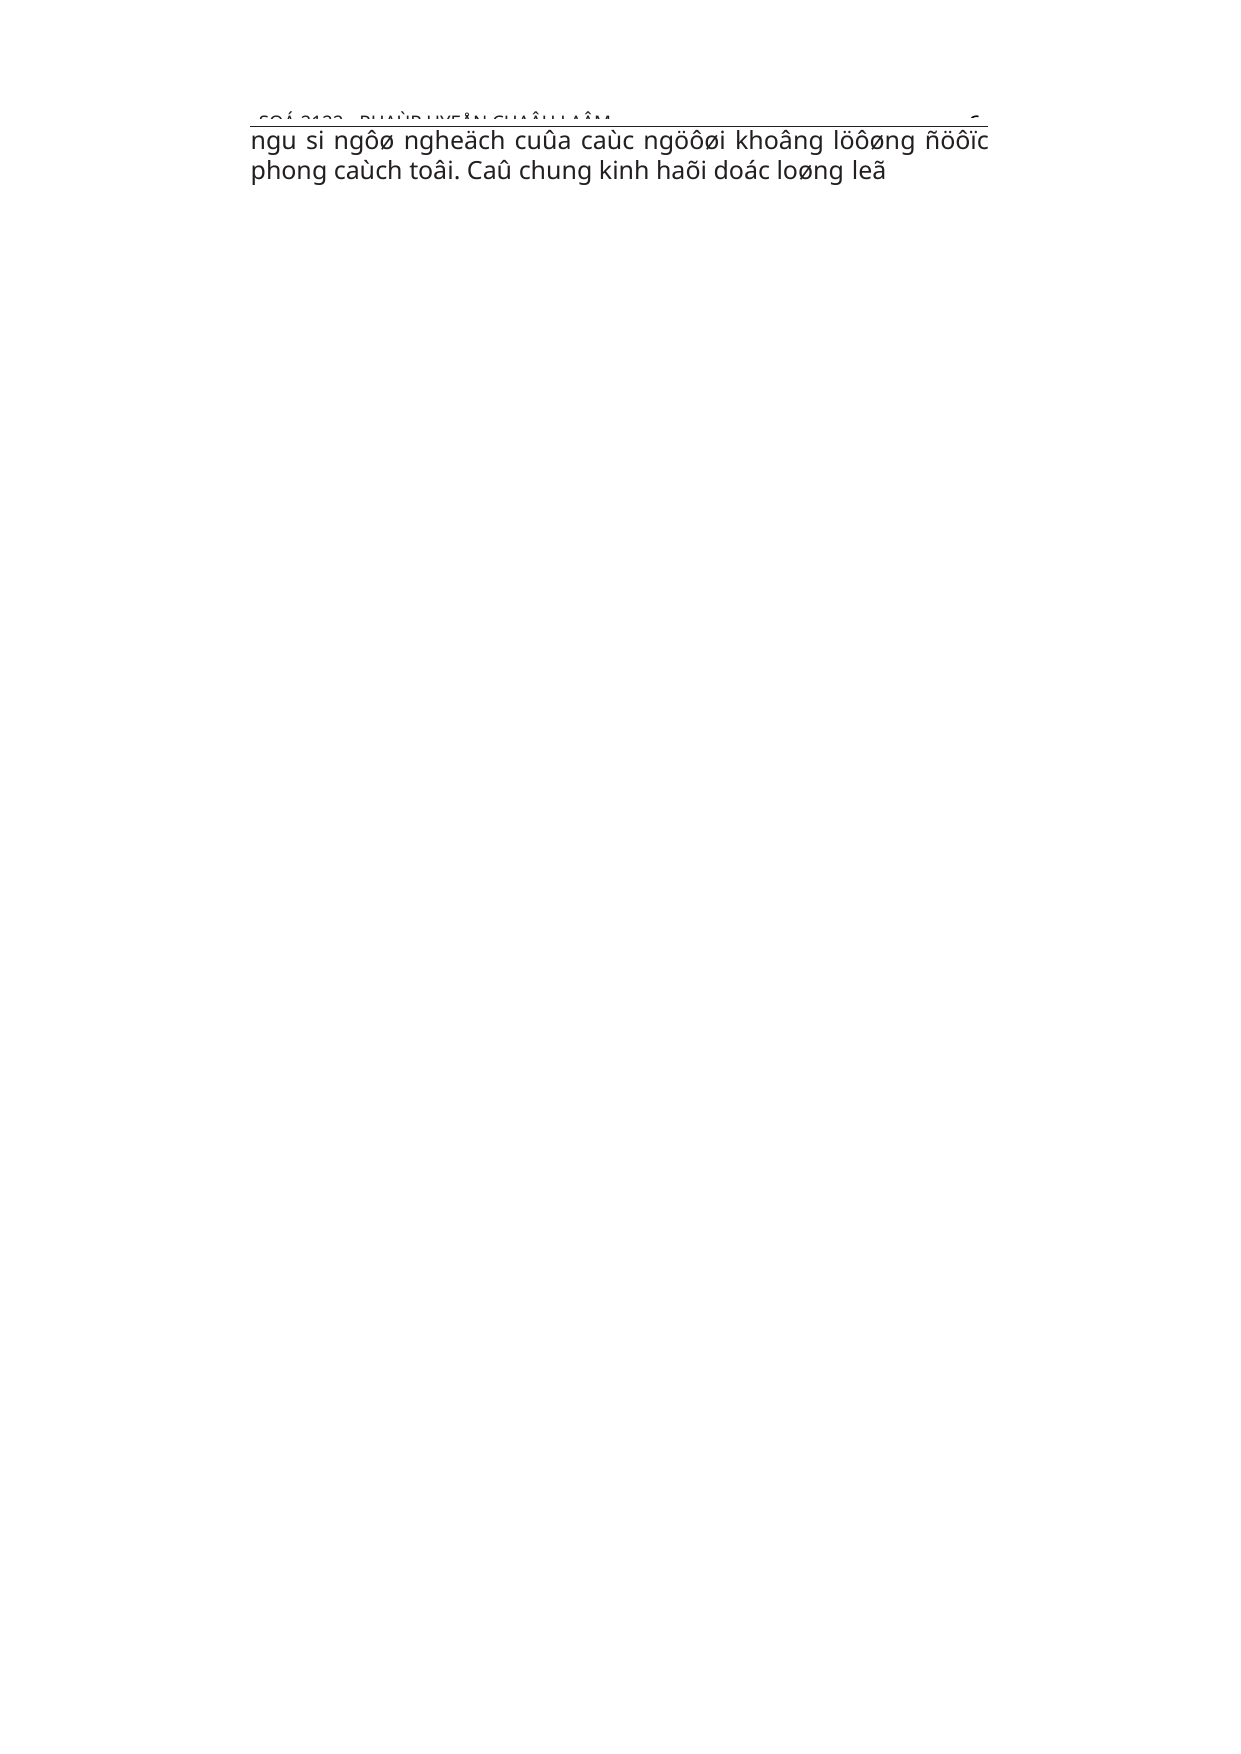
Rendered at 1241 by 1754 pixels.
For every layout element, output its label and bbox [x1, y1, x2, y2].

text [250, 125, 990, 187]
